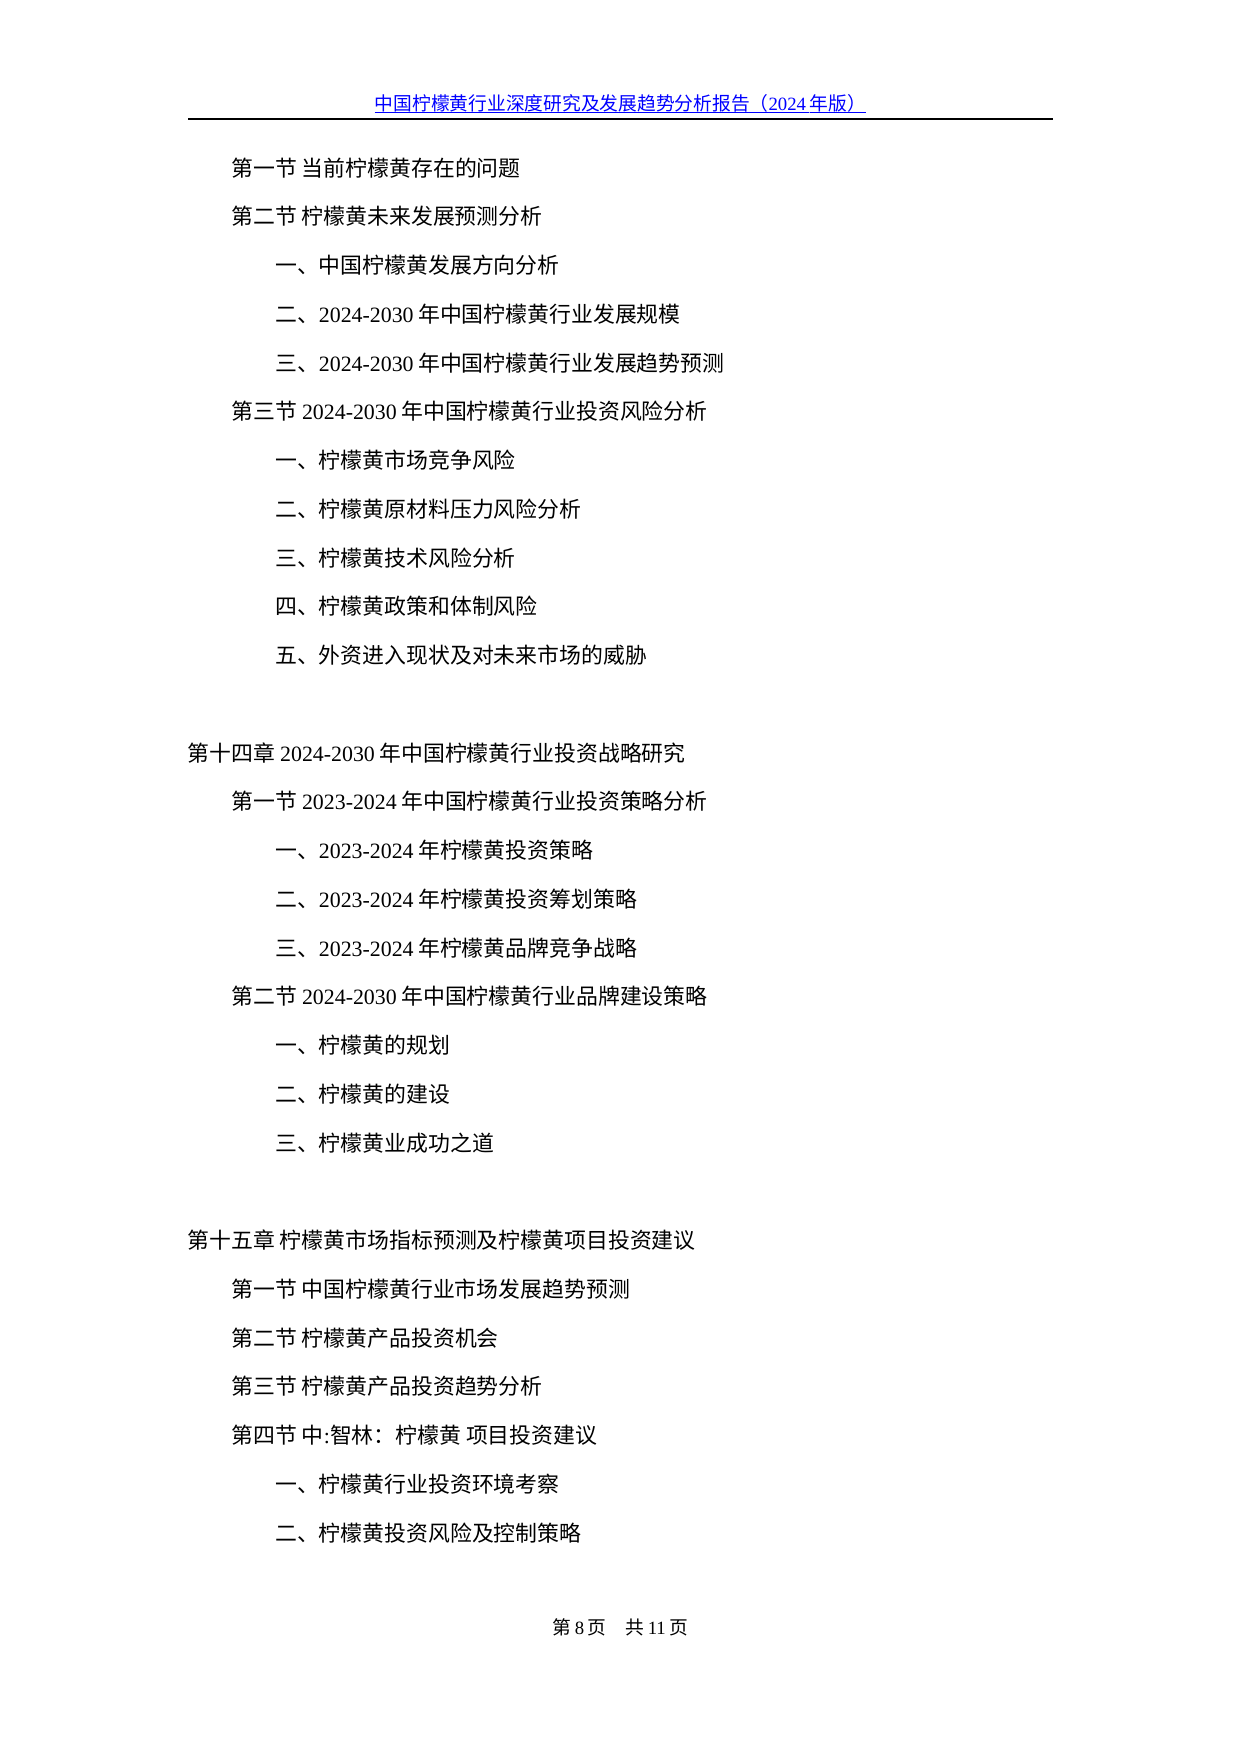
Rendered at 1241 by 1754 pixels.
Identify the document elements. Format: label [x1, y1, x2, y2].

text [187, 150, 1053, 1548]
